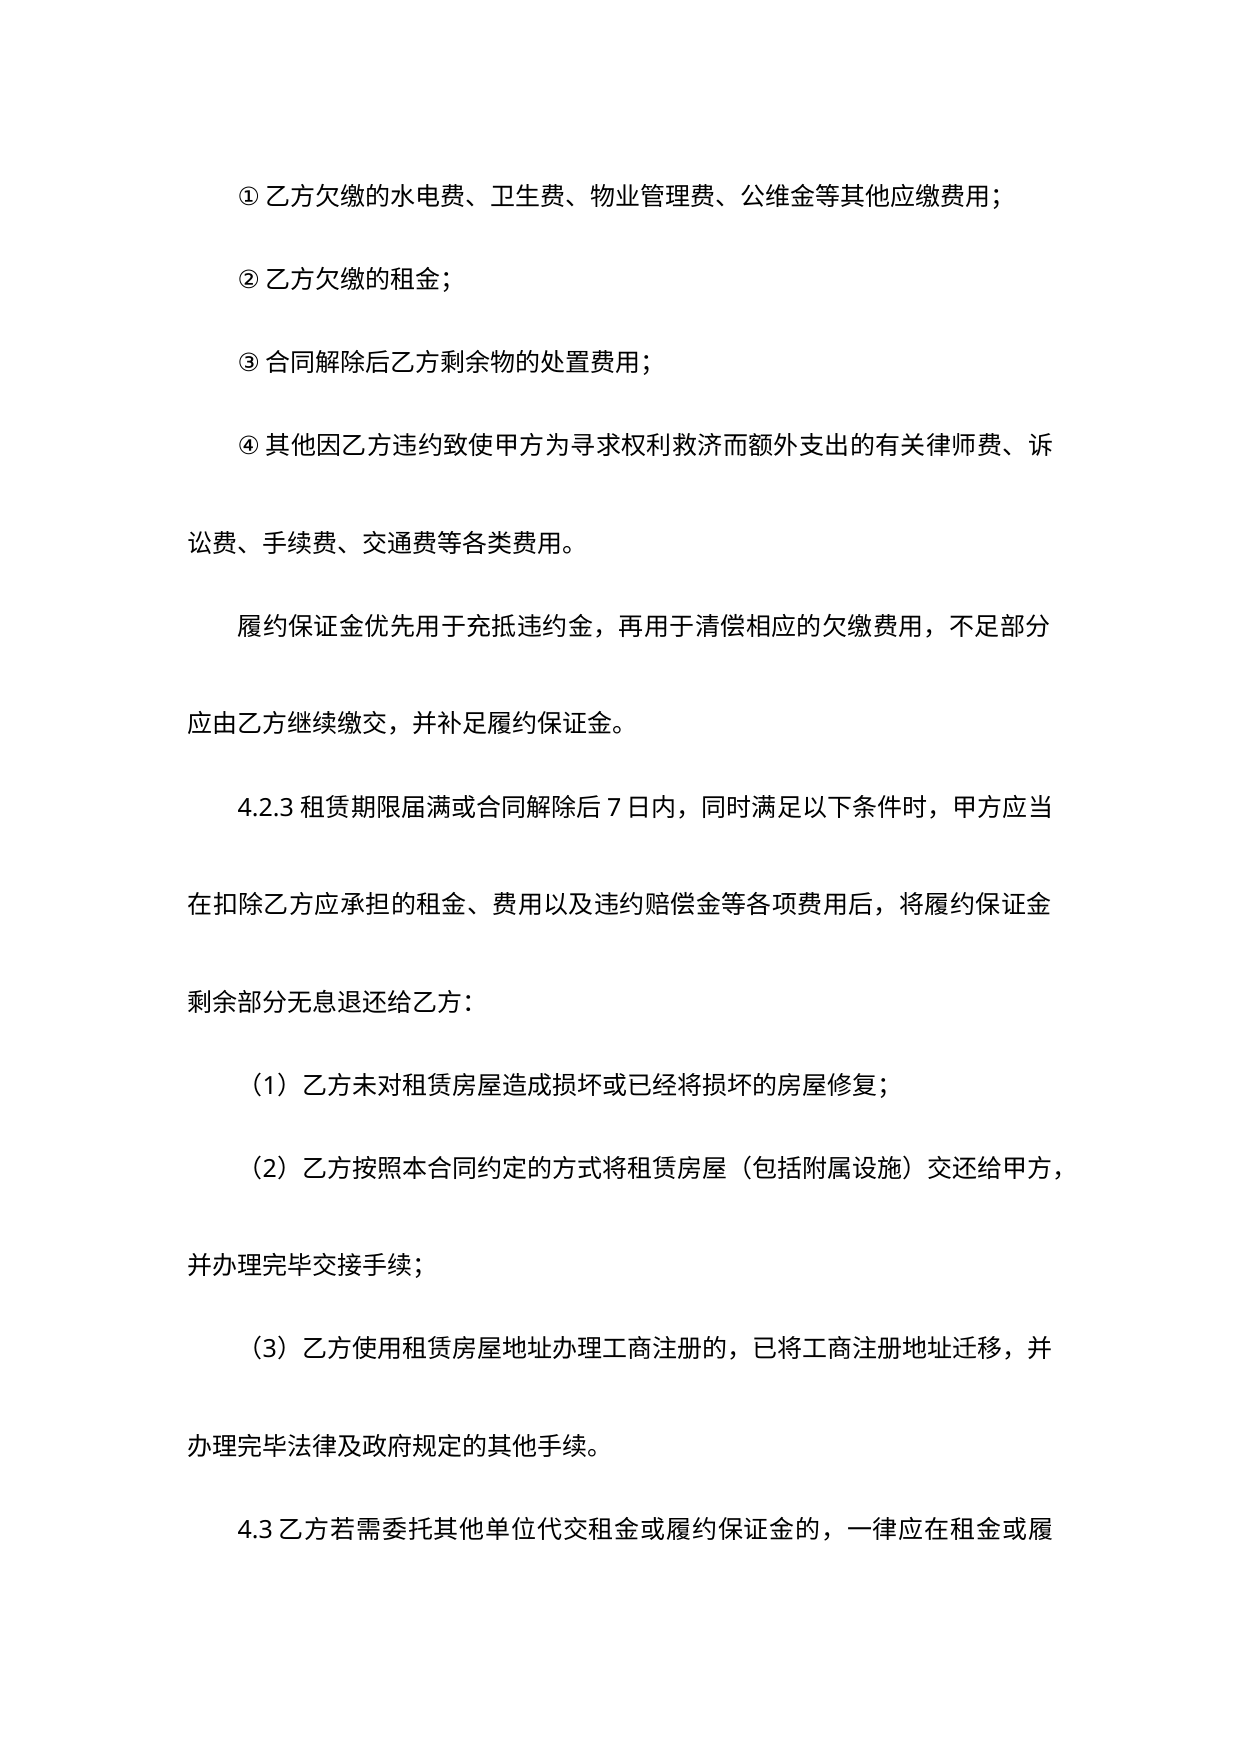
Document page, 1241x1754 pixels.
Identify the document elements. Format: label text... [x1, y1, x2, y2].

text （1）乙方未对租赁房屋造成损坏或已经将损坏的房屋修复； [187, 1051, 1053, 1116]
text ①乙方欠缴的水电费、卫生费、物业管理费、公维金等其他应缴费用； [187, 162, 1053, 227]
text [187, 1495, 1053, 1560]
text ②乙方欠缴的租金； [187, 245, 1053, 310]
text 4.2.3 租赁期限届满或合同解除后7日内，同时满足以下条件时，甲方应当在扣除乙方应承担的租金、费用以及违约赔偿金等各项费用后，将履约保证金剩余部分无息退还给乙方： [187, 773, 1053, 1033]
text ④其他因乙方违约致使甲方为寻求权利救济而额外支出的有关律师费、诉讼费、手续费、交通费等各类费用。 [187, 411, 1053, 574]
text 履约保证金优先用于充抵违约金，再用于清偿相应的欠缴费用，不足部分应由乙方继续缴交，并补足履约保证金。 [187, 592, 1053, 754]
text ③合同解除后乙方剩余物的处置费用； [187, 328, 1053, 393]
text （3）乙方使用租赁房屋地址办理工商注册的，已将工商注册地址迁移，并办理完毕法律及政府规定的其他手续。 [187, 1314, 1053, 1477]
text （2）乙方按照本合同约定的方式将租赁房屋（包括附属设施）交还给甲方，并办理完毕交接手续； [187, 1134, 1053, 1296]
